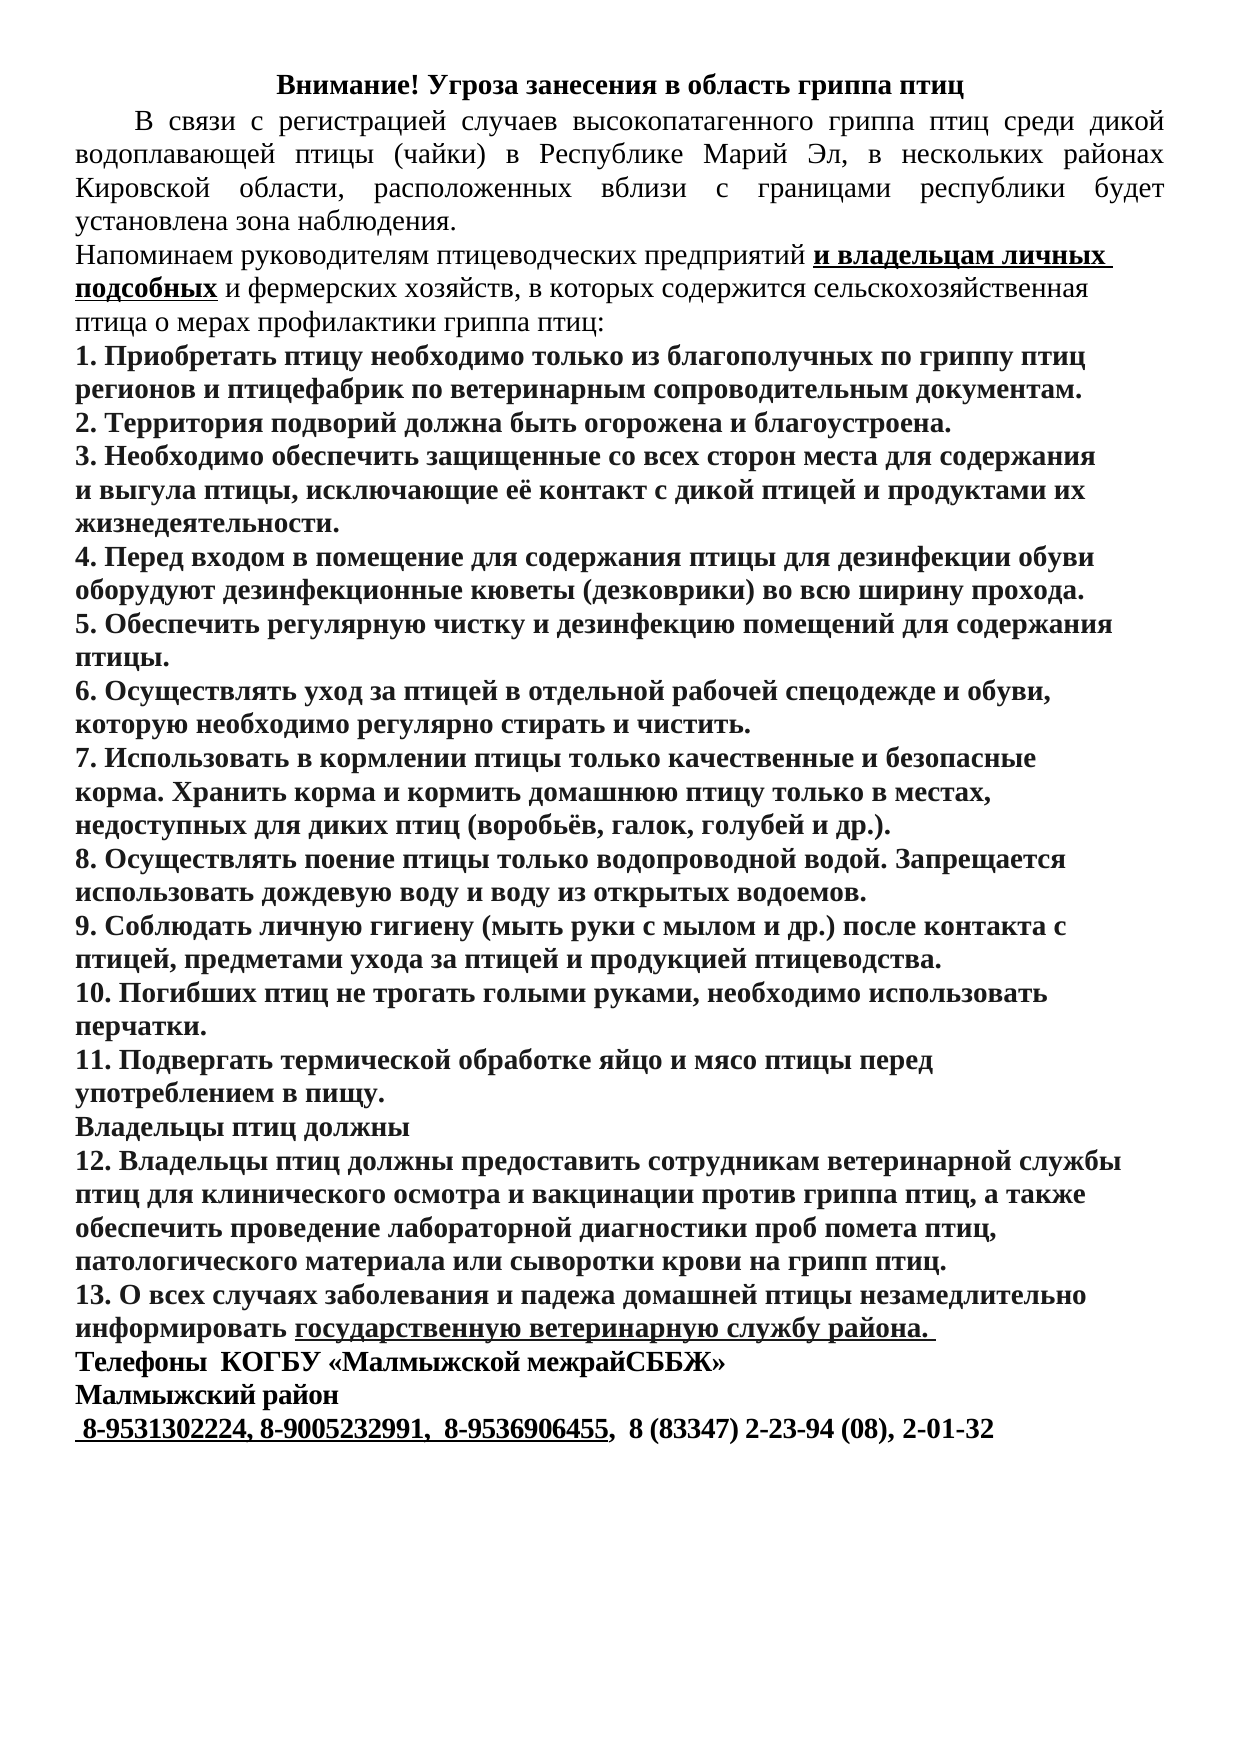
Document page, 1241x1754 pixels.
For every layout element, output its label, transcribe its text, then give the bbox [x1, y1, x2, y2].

text 12. Владельцы птиц должны предоставить сотрудникам ветеринарной службы птиц для клинического осмотра и вакцинации против гриппа птиц, а также обеспечить проведение лабораторной диагностики проб помета птиц, патологического материала или сыворотки крови на грипп птиц. [75, 1143, 1165, 1277]
text недоступных для диких птиц (воробьёв, галок, голубей и др.). [75, 807, 1165, 841]
text 4. Перед входом в помещение для содержания птицы для дезинфекции обуви [75, 539, 1165, 572]
text жизнедеятельности. [75, 505, 1165, 539]
text 2. Территория подворий должна быть огорожена и благоустроена. [75, 405, 1165, 438]
text 7. Использовать в кормлении птицы только качественные и безопасные [75, 740, 1165, 774]
text 13. О всех случаях заболевания и падежа домашней птицы незамедлительно информировать государственную ветеринарную службу района. [75, 1277, 1165, 1344]
text регионов и птицефабрик по ветеринарным сопроводительным документам. [75, 371, 1165, 405]
text и выгула птицы, исключающие её контакт с дикой птицей и продуктами их [75, 472, 1165, 505]
text 10. Погибших птиц не трогать голыми руками, необходимо использовать [75, 975, 1165, 1008]
text корма. Хранить корма и кормить домашнюю птицу только в местах, [75, 774, 1165, 807]
text употреблением в пищу. [75, 1076, 1165, 1109]
text 8. Осуществлять поение птицы только водопроводной водой. Запрещается использовать дождевую воду и воду из открытых водоемов. [75, 841, 1165, 908]
text 1. Приобретать птицу необходимо только из благополучных по гриппу птиц [75, 338, 1165, 371]
text Напоминаем руководителям птицеводческих предприятий и владельцам личных подсобных и фермерских хозяйств, в которых содержится сельскохозяйственная птица о мерах профилактики гриппа птиц: [75, 237, 1165, 338]
text перчатки. [75, 1008, 1165, 1042]
text птицей, предметами ухода за птицей и продукцией птицеводства. [75, 941, 1165, 975]
text оборудуют дезинфекционные кюветы (дезковрики) во всю ширину прохода. [75, 572, 1165, 606]
text Внимание! Угроза занесения в область гриппа птиц [75, 59, 1165, 103]
text 8-9531302224, 8-9005232991, 8-9536906455, 8 (83347) 2-23-94 (08), 2-01-32 [75, 1411, 1165, 1444]
text которую необходимо регулярно стирать и чистить. [75, 707, 1165, 740]
text 6. Осуществлять уход за птицей в отдельной рабочей спецодежде и обуви, [75, 673, 1165, 707]
text В связи с регистрацией случаев высокопатагенного гриппа птиц среди дикой водоплавающей птицы (чайки) в Республике Марий Эл, в нескольких районах Кировской области, расположенных вблизи с границами республики будет установлена зона наблюдения. [75, 103, 1165, 237]
text Телефоны КОГБУ «Малмыжской межрайСББЖ» [75, 1344, 1165, 1377]
text Малмыжский район [75, 1377, 1165, 1411]
text 3. Необходимо обеспечить защищенные со всех сторон места для содержания [75, 438, 1165, 472]
text 9. Соблюдать личную гигиену (мыть руки с мылом и др.) после контакта с [75, 908, 1165, 941]
text 5. Обеспечить регулярную чистку и дезинфекцию помещений для содержания птицы. [75, 606, 1165, 673]
text Владельцы птиц должны [75, 1109, 1165, 1143]
text 11. Подвергать термической обработке яйцо и мясо птицы перед [75, 1042, 1165, 1076]
